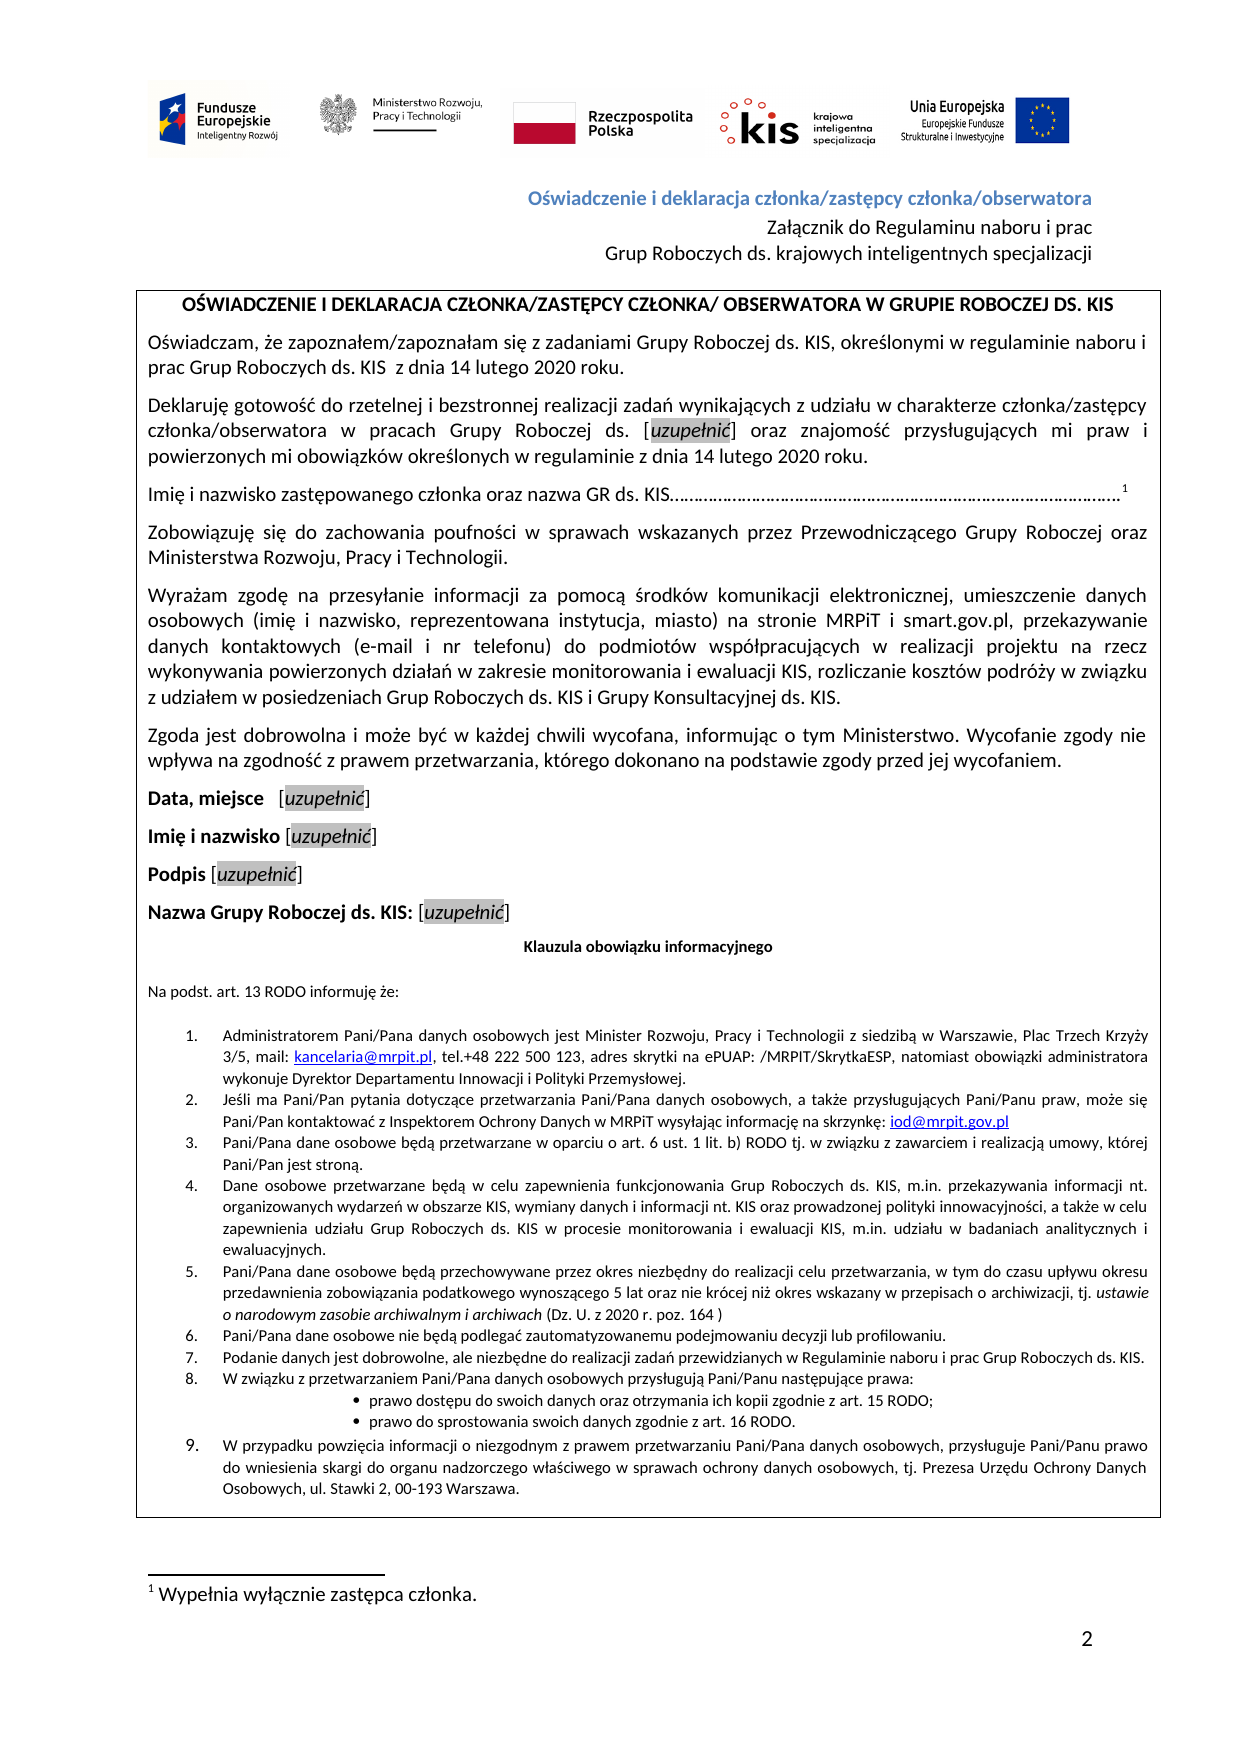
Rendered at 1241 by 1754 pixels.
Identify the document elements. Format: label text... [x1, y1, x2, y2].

picture [300, 73, 1081, 158]
subtitle Oświadczenie i deklaracja członka/zastępcy członka/obserwatora [148, 185, 1093, 211]
table_header OŚWIADCZENIE I DEKLARACJA CZŁONKA/ZASTĘPCY CZŁONKA/ OBSERWATORA W GRUPIE ROBOCZEJ DS. KIS Oświadczam, że zapoznałem/zapoznałam się z zadaniami Grupy Roboczej ds. KIS, określonymi w regulaminie naboru i prac Grup Roboczych ds. KIS z dnia 14 lutego 2020 roku. Deklaruję gotowość do rzetelnej i bezstronnej realizacji zadań wynikających z udziału w charakterze członka/zastępcy członka/obserwatora w pracach Grupy Roboczej ds. [uzupełnić] oraz znajomość przysługujących mi praw i powierzonych mi obowiązków określonych w regulaminie z dnia 14 lutego 2020 roku. Imię i nazwisko zastępowanego członka oraz nazwa GR ds. KIS…………………………………………………………………………………. Zobowiązuję się do zachowania poufności w sprawach wskazanych przez Przewodniczącego Grupy Roboczej oraz Ministerstwa Rozwoju, Pracy i Technologii. Wyrażam zgodę na przesyłanie informacji za pomocą środków komunikacji elektronicznej, umieszczenie danych osobowych (imię i nazwisko, reprezentowana instytucja, miasto) na stronie MRPiT i smart.gov.pl, przekazywanie danych kontaktowych (e-mail i nr telefonu) do podmiotów współpracujących w realizacji projektu na rzecz wykonywania powierzonych działań w zakresie monitorowania i ewaluacji KIS, rozliczanie kosztów podróży w związku z udziałem w posiedzeniach Grup Roboczych ds. KIS i Grupy Konsultacyjnej ds. KIS. Zgoda jest dobrowolna i może być w każdej chwili wycofana, informując o tym Ministerstwo. Wycofanie zgody nie wpływa na zgodność z prawem przetwarzania, którego dokonano na podstawie zgody przed jej wycofaniem. Data, miejsce [uzupełnić] Imię i nazwisko [uzupełnić] Podpis [uzupełnić] Nazwa Grupy Roboczej ds. KIS: [uzupełnić] Klauzula obowiązku informacyjnego Na podst. art. 13 RODO informuję że: Administratorem Pani/Pana danych osobowych jest Minister Rozwoju, Pracy i Technologii z siedzibą w Warszawie, Plac Trzech Krzyży 3/5, mail: kancelaria@mrpit.pl, tel.+48 222 500 123, adres skrytki na ePUAP: /MRPIT/SkrytkaESP, natomiast obowiązki administratora wykonuje Dyrektor Departamentu Innowacji i Polityki Przemysłowej. Jeśli ma Pani/Pan pytania dotyczące przetwarzania Pani/Pana danych osobowych, a także przysługujących Pani/Panu praw, może się Pani/Pan kontaktować z Inspektorem Ochrony Danych w MRPiT wysyłając informację na skrzynkę: iod@mrpit.gov.pl Pani/Pana dane osobowe będą przetwarzane w oparciu o art. 6 ust. 1 lit. b) RODO tj. w związku z zawarciem i realizacją umowy, której Pani/Pan jest stroną. Dane osobowe przetwarzane będą w celu zapewnienia funkcjonowania Grup Roboczych ds. KIS, m.in. przekazywania informacji nt. organizowanych wydarzeń w obszarze KIS, wymiany danych i informacji nt. KIS oraz prowadzonej polityki innowacyjności, a także w celu zapewnienia udziału Grup Roboczych ds. KIS w procesie monitorowania i ewaluacji KIS, m.in. udziału w badaniach analitycznych i ewaluacyjnych. Pani/Pana dane osobowe będą przechowywane przez okres niezbędny do realizacji celu przetwarzania, w tym do czasu upływu okresu przedawnienia zobowiązania podatkowego wynoszącego 5 lat oraz nie krócej niż okres wskazany w przepisach o archiwizacji, tj. ustawie o narodowym zasobie archiwalnym i archiwach (Dz. U. z 2020 r. poz. 164 ) Pani/Pana dane osobowe nie będą podlegać zautomatyzowanemu podejmowaniu decyzji lub profilowaniu. Podanie danych jest dobrowolne, ale niezbędne do realizacji zadań przewidzianych w Regulaminie naboru i prac Grup Roboczych ds. KIS. W związku z przetwarzaniem Pani/Pana danych osobowych przysługują Pani/Panu następujące prawa: prawo dostępu do swoich danych oraz otrzymania ich kopii zgodnie z art. 15 RODO; prawo do sprostowania swoich danych zgodnie z art. 16 RODO. W przypadku powzięcia informacji o niezgodnym z prawem przetwarzaniu Pani/Pana danych osobowych, przysługuje Pani/Panu prawo do wniesienia skargi do organu nadzorczego właściwego w sprawach ochrony danych osobowych, tj. Prezesa Urzędu Ochrony Danych Osobowych, ul. Stawki 2, 00-193 Warszawa. [137, 291, 1160, 1517]
picture [147, 80, 290, 158]
text Grup Roboczych ds. krajowych inteligentnych specjalizacji [148, 240, 1093, 265]
text Załącznik do Regulaminu naboru i prac [148, 214, 1093, 240]
